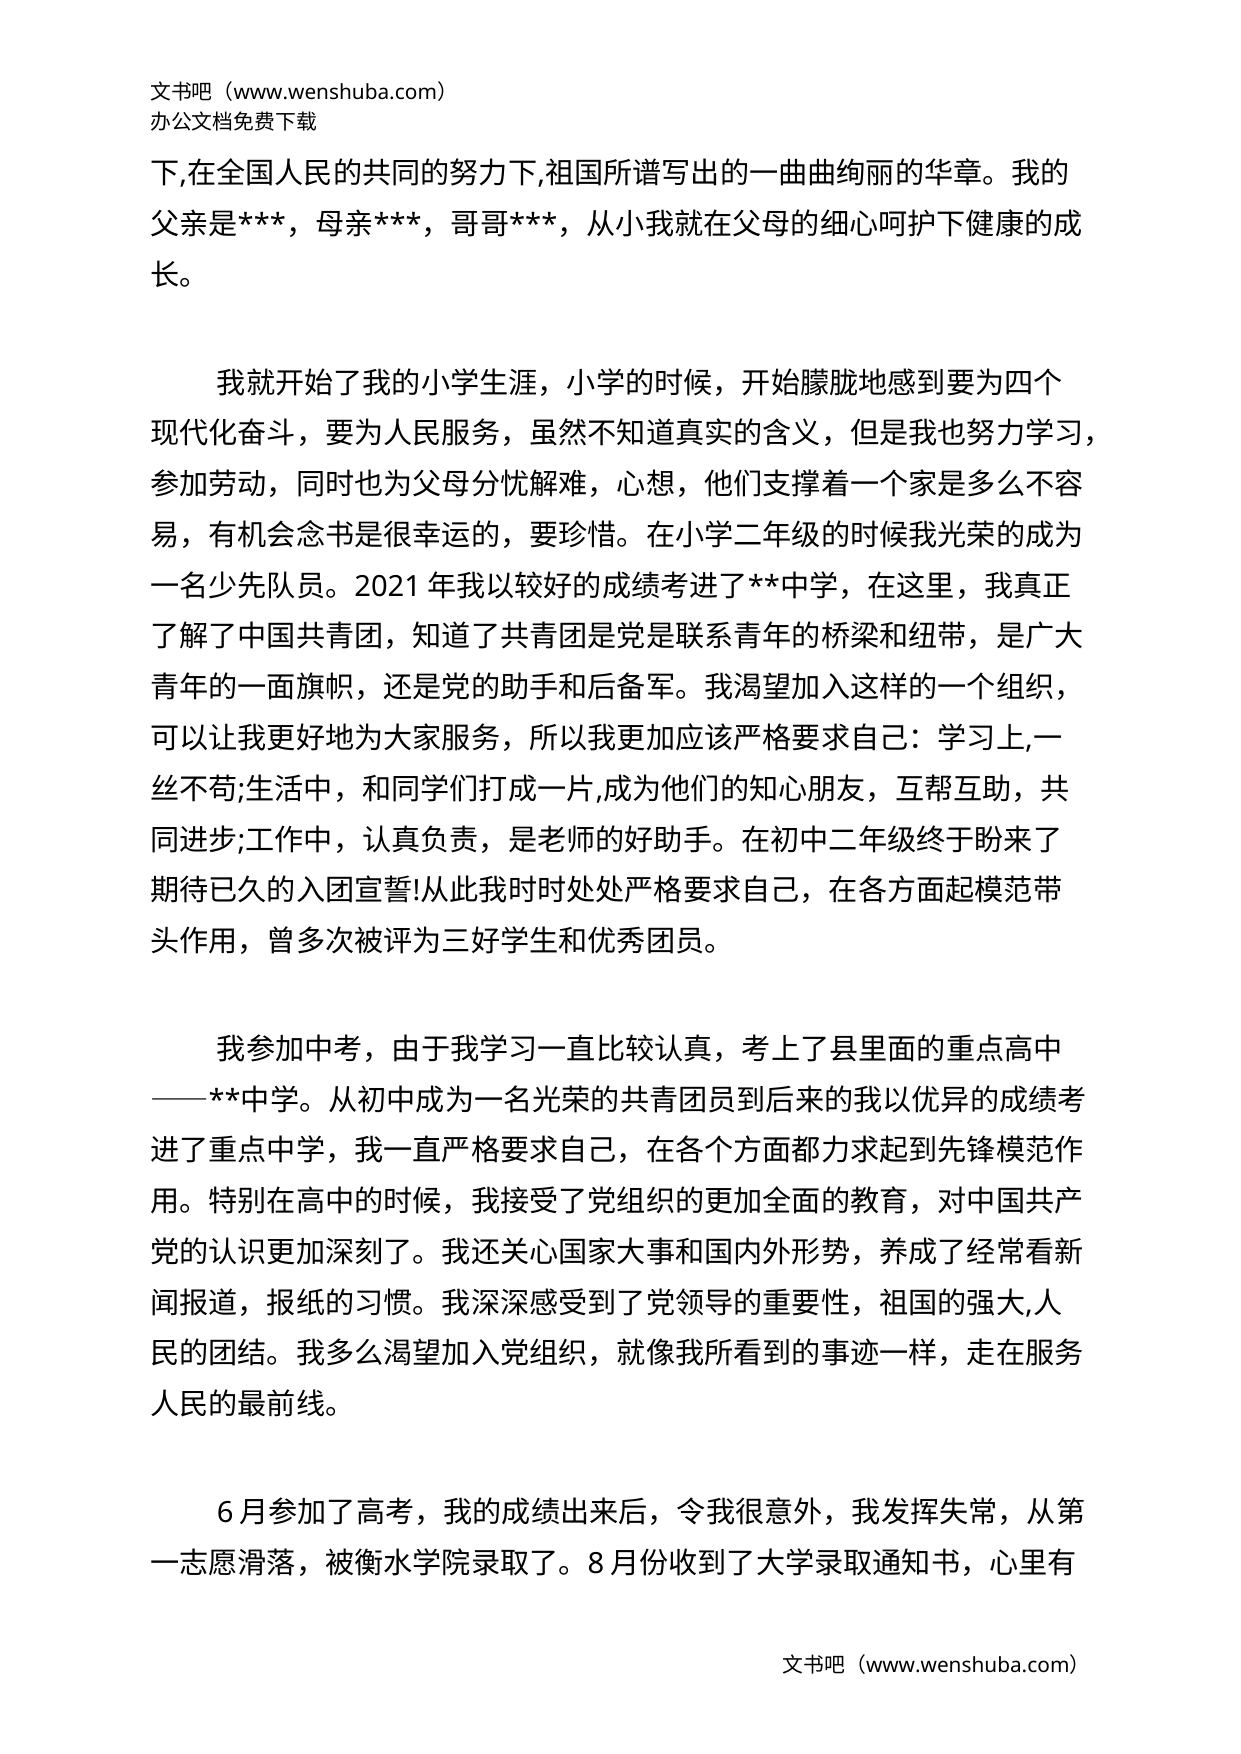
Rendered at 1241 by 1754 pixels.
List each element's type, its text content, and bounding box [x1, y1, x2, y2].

text 我就开始了我的小学生涯，小学的时候，开始朦胧地感到要为四个现代化奋斗，要为人民服务，虽然不知道真实的含义，但是我也努力学习，参加劳动，同时也为父母分忧解难，心想，他们支撑着一个家是多么不容易，有机会念书是很幸运的，要珍惜。在小学二年级的时候我光荣的成为一名少先队员。2021年我以较好的成绩考进了**中学，在这里，我真正了解了中国共青团，知道了共青团是党是联系青年的桥梁和纽带，是广大青年的一面旗帜，还是党的助手和后备军。我渴望加入这样的一个组织，可以让我更好地为大家服务，所以我更加应该严格要求自己：学习上,一丝不苟;生活中，和同学们打成一片,成为他们的知心朋友，互帮互助，共同进步;工作中，认真负责，是老师的好助手。在初中二年级终于盼来了期待已久的入团宣誓!从此我时时处处严格要求自己，在各方面起模范带头作用，曾多次被评为三好学生和优秀团员。 [150, 359, 1090, 960]
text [150, 1488, 1090, 1582]
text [150, 150, 1090, 294]
text 我参加中考，由于我学习一直比较认真，考上了县里面的重点高中——**中学。从初中成为一名光荣的共青团员到后来的我以优异的成绩考进了重点中学，我一直严格要求自己，在各个方面都力求起到先锋模范作用。特别在高中的时候，我接受了党组织的更加全面的教育，对中国共产党的认识更加深刻了。我还关心国家大事和国内外形势，养成了经常看新闻报道，报纸的习惯。我深深感受到了党领导的重要性，祖国的强大,人民的团结。我多么渴望加入党组织，就像我所看到的事迹一样，走在服务人民的最前线。 [150, 1025, 1090, 1423]
